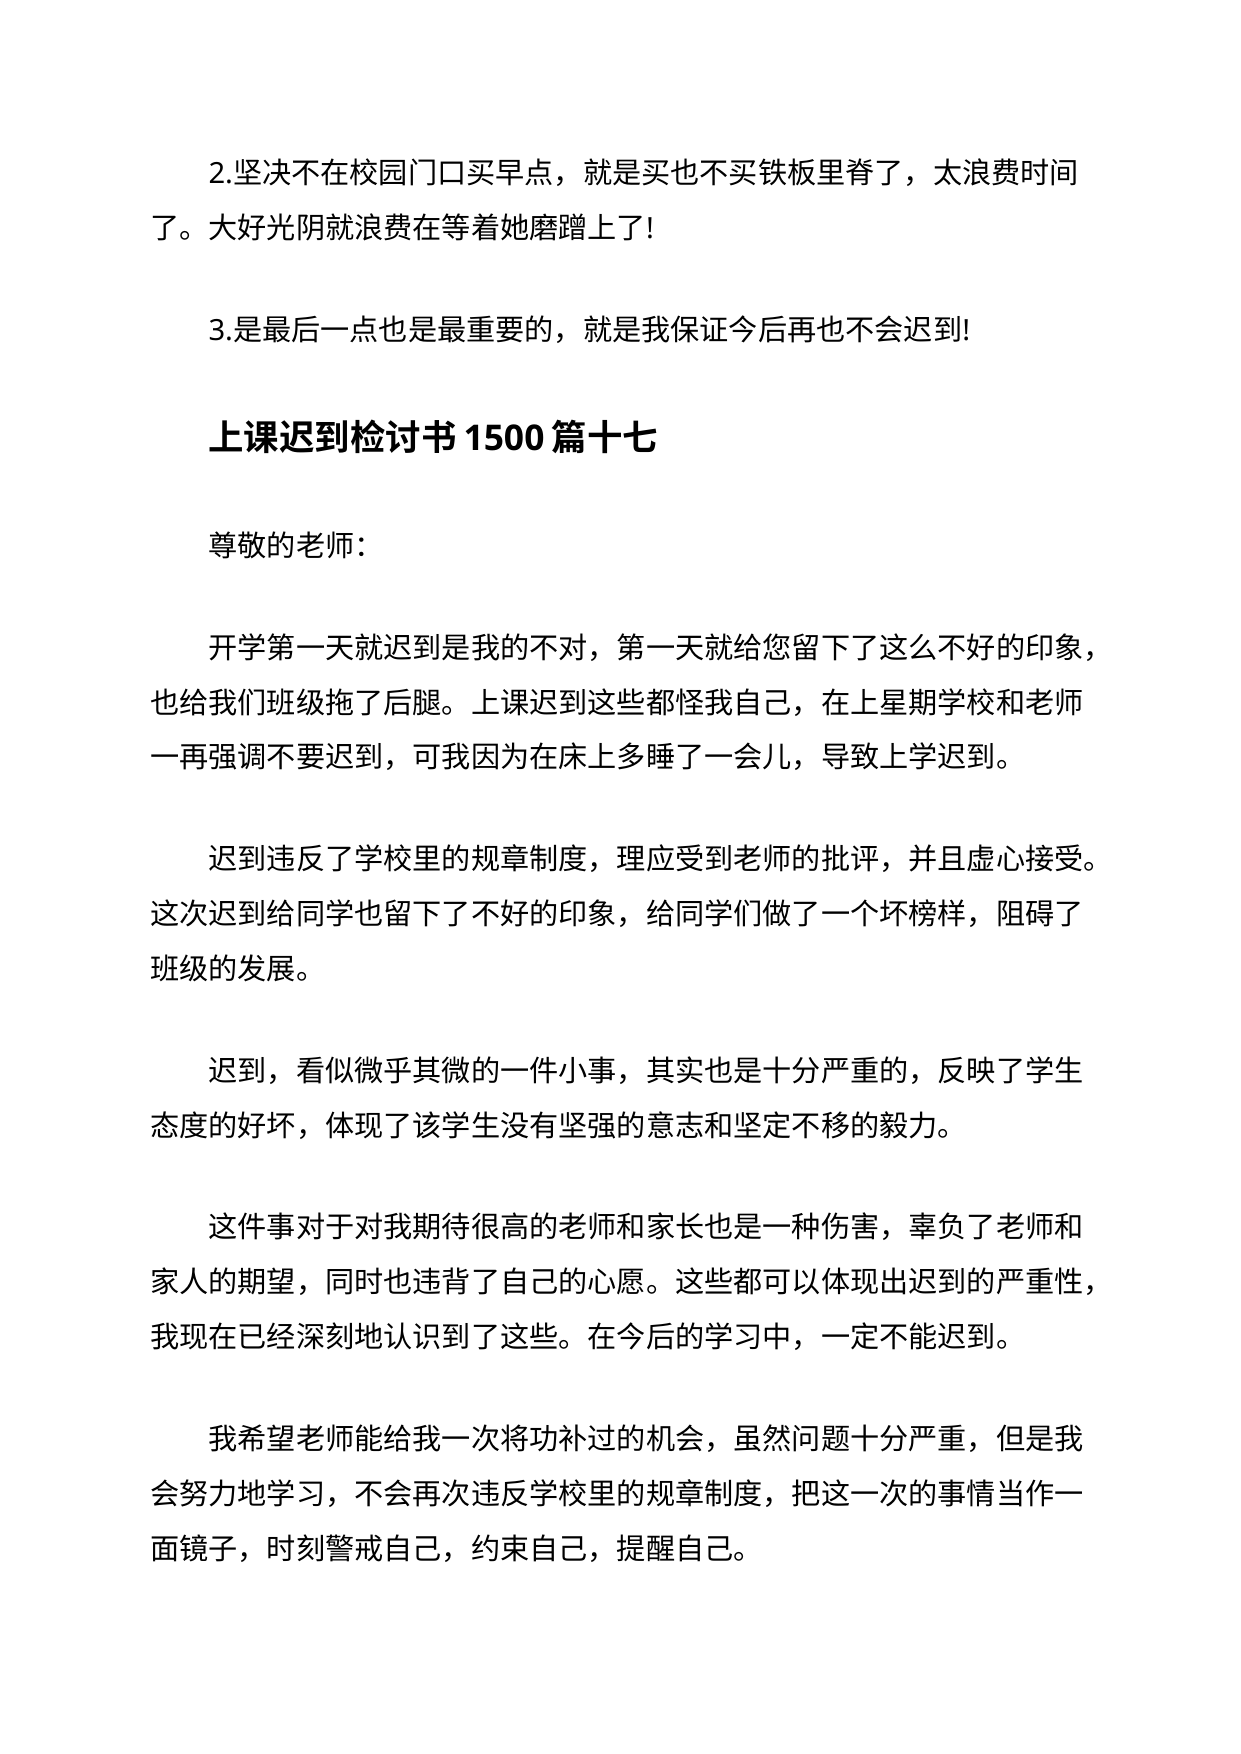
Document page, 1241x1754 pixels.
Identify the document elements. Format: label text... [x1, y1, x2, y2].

text 这件事对于对我期待很高的老师和家长也是一种伤害，辜负了老师和家人的期望，同时也违背了自己的心愿。这些都可以体现出迟到的严重性，我现在已经深刻地认识到了这些。在今后的学习中，一定不能迟到。 [150, 1204, 1090, 1356]
text 上课迟到检讨书1500篇十七 [150, 409, 1090, 460]
text 3.是最后一点也是最重要的，就是我保证今后再也不会迟到! [150, 307, 1090, 349]
text 2.坚决不在校园门口买早点，就是买也不买铁板里脊了，太浪费时间了。大好光阴就浪费在等着她磨蹭上了! [150, 150, 1090, 247]
text 开学第一天就迟到是我的不对，第一天就给您留下了这么不好的印象，也给我们班级拖了后腿。上课迟到这些都怪我自己，在上星期学校和老师一再强调不要迟到，可我因为在床上多睡了一会儿，导致上学迟到。 [150, 624, 1090, 776]
text 迟到违反了学校里的规章制度，理应受到老师的批评，并且虚心接受。这次迟到给同学也留下了不好的印象，给同学们做了一个坏榜样，阻碍了班级的发展。 [150, 836, 1090, 988]
text 我希望老师能给我一次将功补过的机会，虽然问题十分严重，但是我会努力地学习，不会再次违反学校里的规章制度，把这一次的事情当作一面镜子，时刻警戒自己，约束自己，提醒自己。 [150, 1416, 1090, 1568]
text 尊敬的老师： [150, 522, 1090, 565]
text 迟到，看似微乎其微的一件小事，其实也是十分严重的，反映了学生态度的好坏，体现了该学生没有坚强的意志和坚定不移的毅力。 [150, 1047, 1090, 1144]
